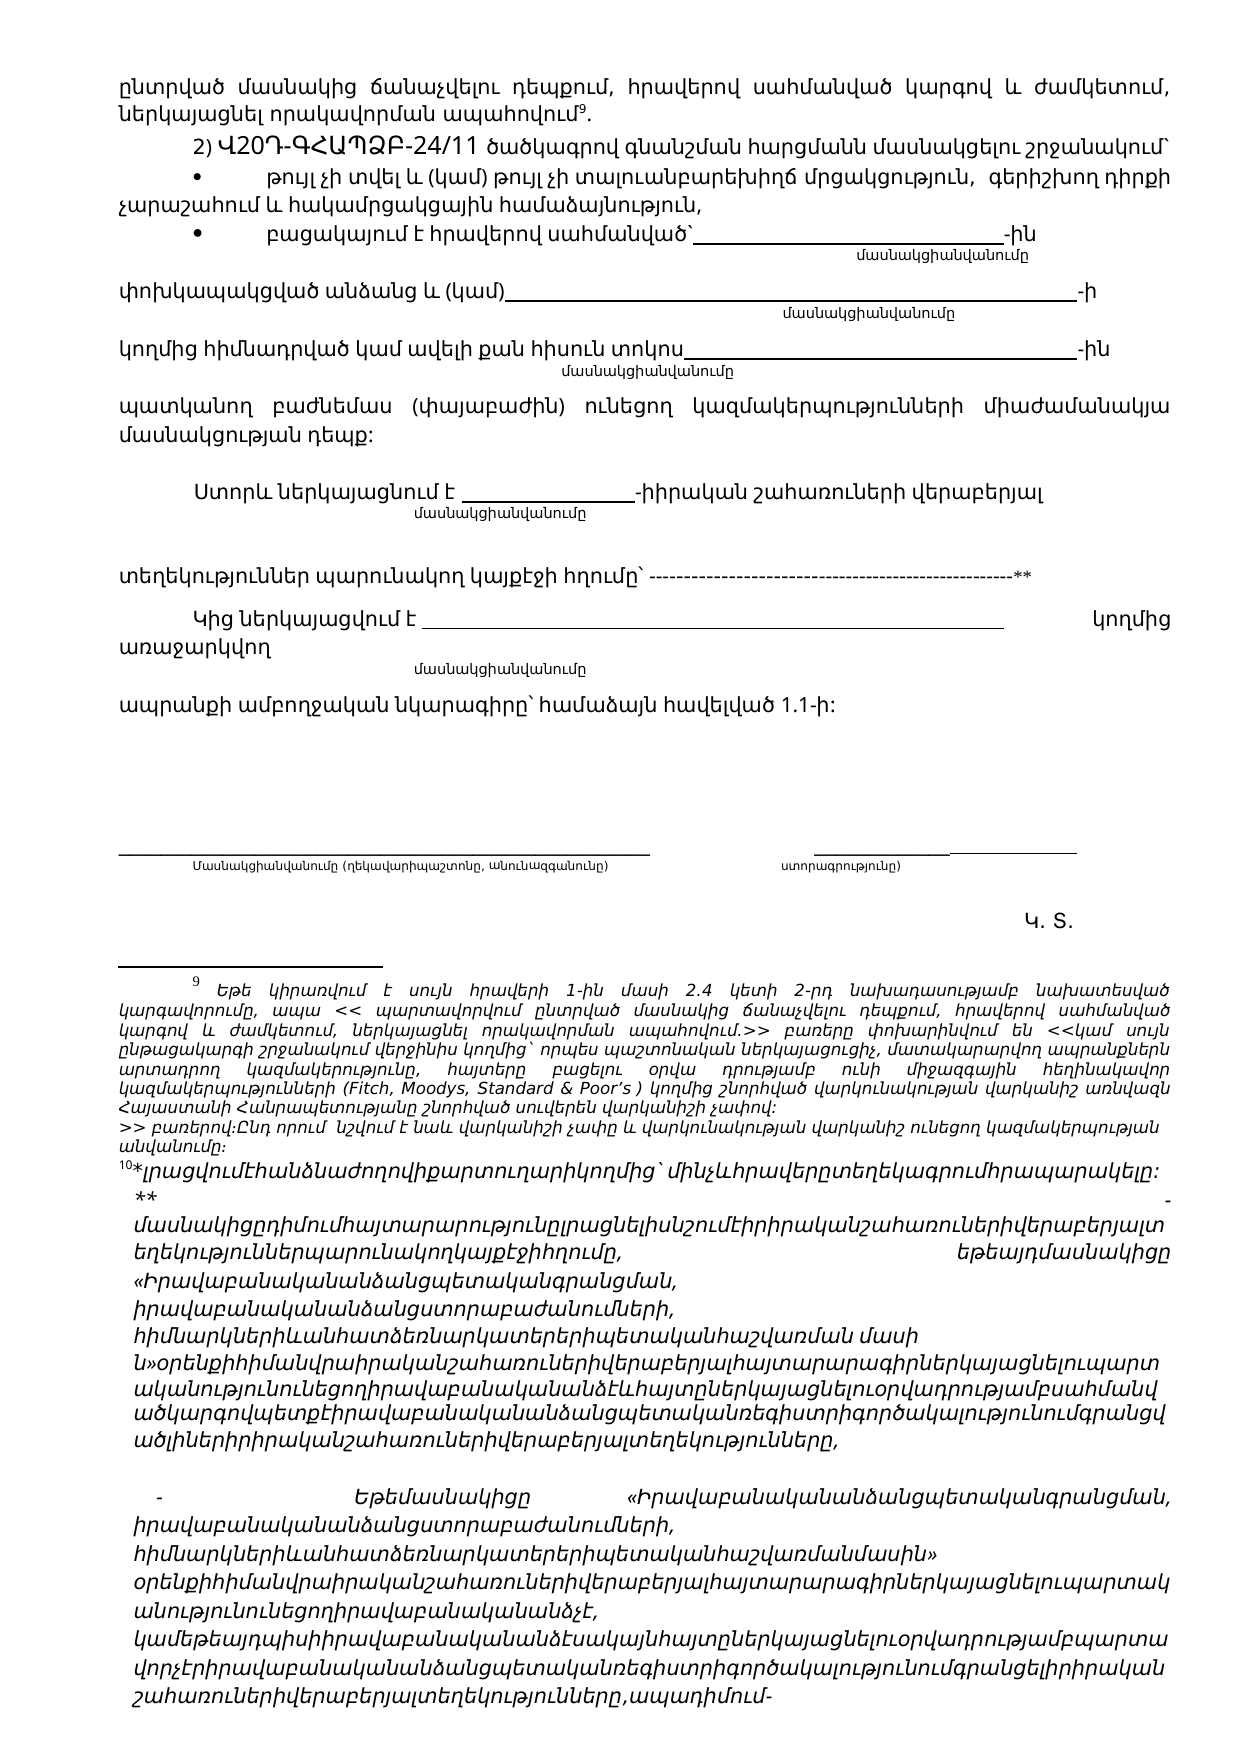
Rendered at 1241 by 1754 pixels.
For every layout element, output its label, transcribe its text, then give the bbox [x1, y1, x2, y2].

text մասնակցիանվանումը [118, 661, 1171, 690]
text ___________________________________________________ _____________ Մասնակցիանվանումը (ղեկավարիպաշտոնը, անունազգանունը) ստորագրությունը) [118, 832, 1171, 884]
text Ստորև ներկայացնում է -իիրական շահառուների վերաբերյալ [193, 477, 1171, 505]
text Կ. Տ. [118, 909, 1171, 933]
text ապրանքի ամբողջական նկարագիրը՝ համաձայն հավելված 1.1-ի: [118, 690, 1171, 718]
list թույլ չի տվել և (կամ) թույլ չի տալուանբարեխիղճ մրցակցություն, գերիշխող դիրքի չարաշահում և հակամրցակցային համաձայնություն, [118, 162, 1171, 219]
text մասնակցիանվանումը [118, 247, 1171, 276]
text ընտրված մասնակից ճանաչվելու դեպքում, հրավերով սահմանված կարգով և ժամկետում, ներկայացնել որակավորման ապահովում. [118, 75, 1171, 128]
text մասնակցիանվանումը [118, 305, 1171, 334]
list բացակայում է հրավերով սահմանված` -ին [118, 219, 1171, 247]
text փոխկապակցված անձանց և (կամ) -ի [118, 276, 1171, 305]
text պատկանող բաժնեմաս (փայաբաժին) ունեցող կազմակերպությունների միաժամանակյա մասնակցության դեպք: [118, 391, 1171, 448]
text մասնակցիանվանումը [118, 362, 1171, 391]
text Կից ներկայացվում է կողմից առաջարկվող [118, 604, 1171, 661]
text 2) Վ20Դ-ԳՀԱՊՁԲ-24/11 ծածկագրով գնանշման հարցմանն մասնակցելու շրջանակում` [118, 128, 1171, 162]
text կողմից հիմնադրված կամ ավելի քան հիսուն տոկոս -ին [118, 334, 1171, 362]
text տեղեկություններ պարունակող կայքէջի հղումը՝ ----------------------------------------------------** [118, 561, 1171, 589]
text մասնակցիանվանումը [118, 505, 1171, 534]
